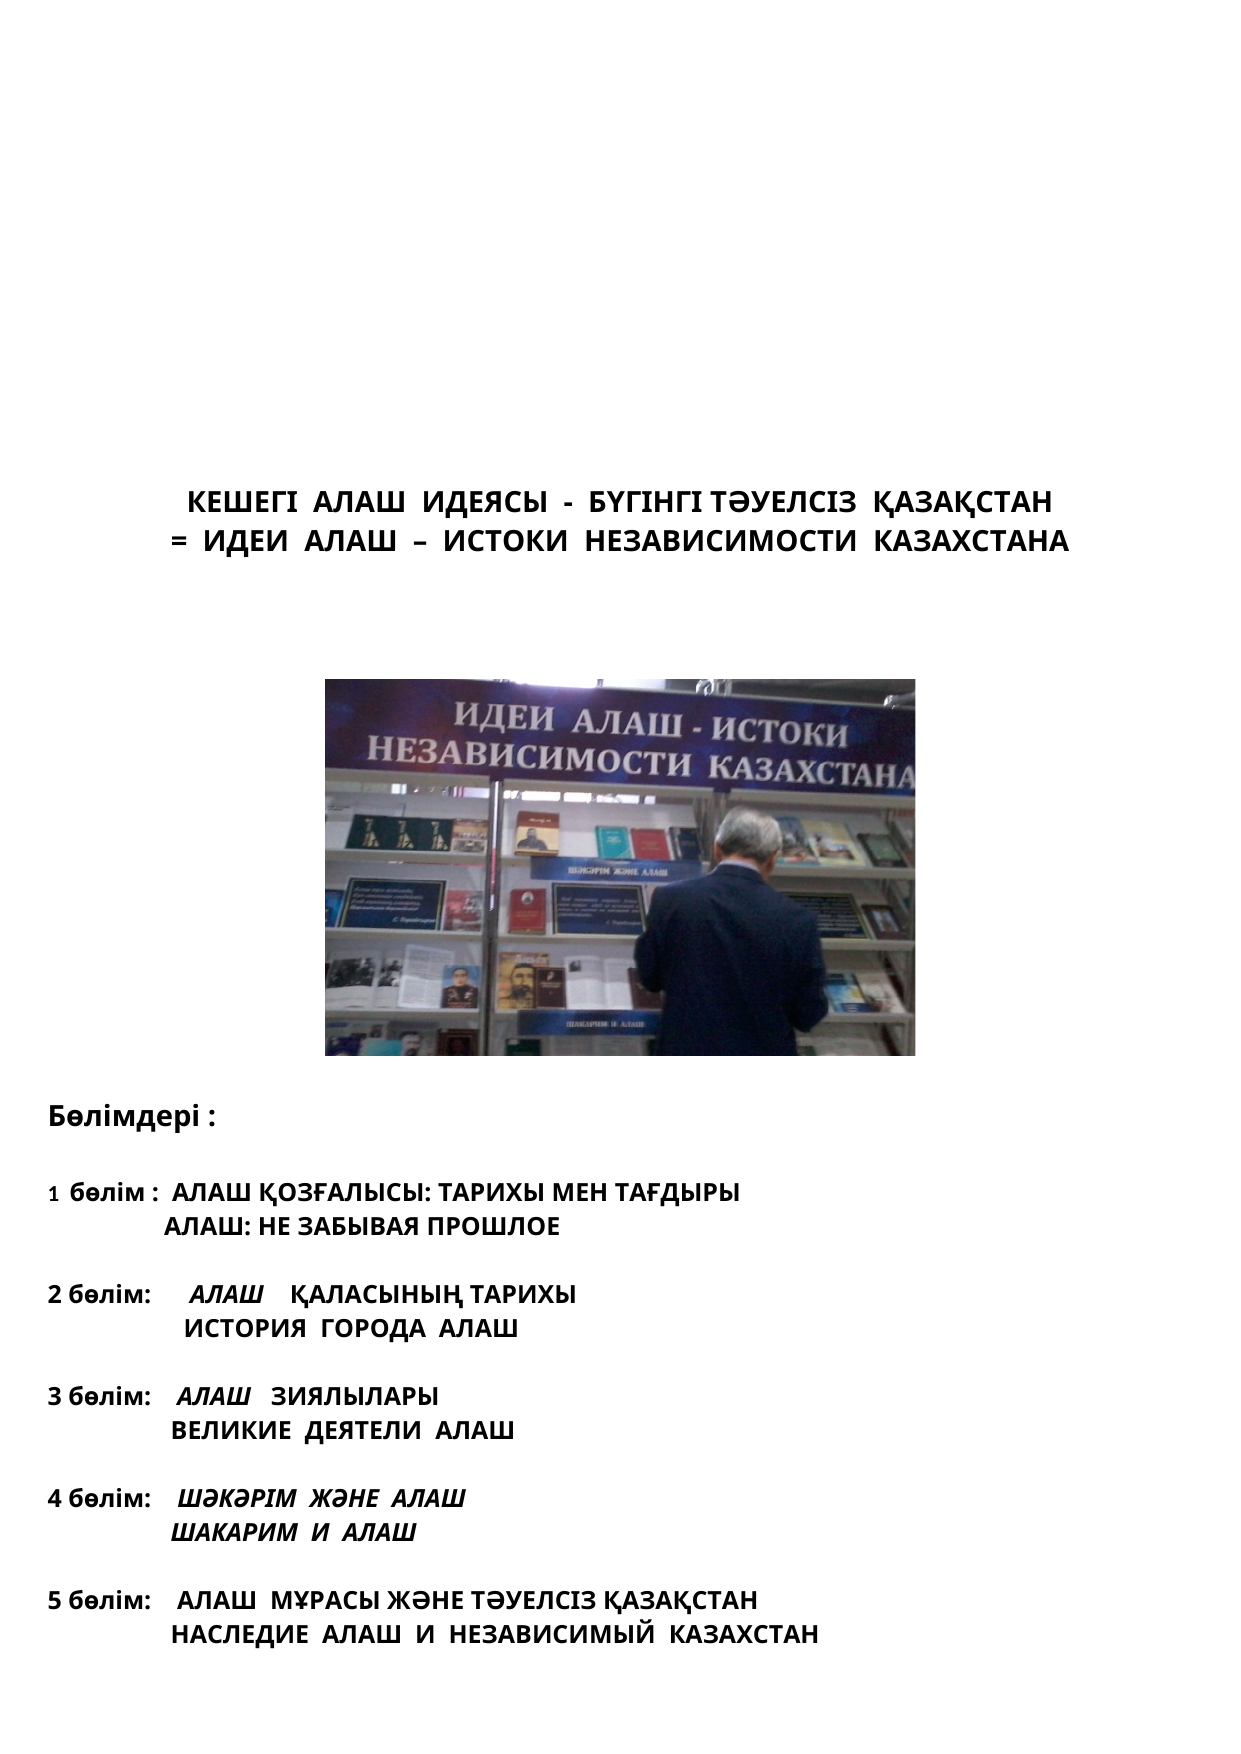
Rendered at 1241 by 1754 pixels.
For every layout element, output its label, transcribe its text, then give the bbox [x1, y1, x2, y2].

text АЛАШ: НЕ ЗАБЫВАЯ ПРОШЛОЕ [47, 1208, 1193, 1242]
text ИСТОРИЯ ГОРОДА АЛАШ [47, 1310, 1193, 1344]
text Бөлімдері : [47, 1095, 1193, 1134]
text 2 бөлім: АЛАШ ҚАЛАСЫНЫҢ ТАРИХЫ [47, 1276, 1193, 1310]
text ШАКАРИМ И АЛАШ [47, 1515, 1193, 1549]
text 3 бөлім: АЛАШ ЗИЯЛЫЛАРЫ [47, 1378, 1193, 1413]
text 5 бөлім: АЛАШ МҰРАСЫ ЖӘНЕ ТӘУЕЛСІЗ ҚАЗАҚСТАН [47, 1583, 1193, 1617]
text 1 бөлім : АЛАШ ҚОЗҒАЛЫСЫ: ТАРИХЫ МЕН ТАҒДЫРЫ [47, 1174, 1193, 1208]
text 4 бөлім: ШӘКӘРІМ ЖӘНЕ АЛАШ [47, 1481, 1193, 1515]
picture [325, 679, 916, 1056]
text КЕШЕГІ АЛАШ ИДЕЯСЫ - БҮГІНГІ ТӘУЕЛСІЗ ҚАЗАҚСТАН [47, 481, 1193, 521]
text НАСЛЕДИЕ АЛАШ И НЕЗАВИСИМЫЙ КАЗАХСТАН [47, 1617, 1193, 1651]
text ВЕЛИКИЕ ДЕЯТЕЛИ АЛАШ [47, 1413, 1193, 1447]
text = ИДЕИ АЛАШ – ИСТОКИ НЕЗАВИСИМОСТИ КАЗАХСТАНА [47, 521, 1193, 560]
